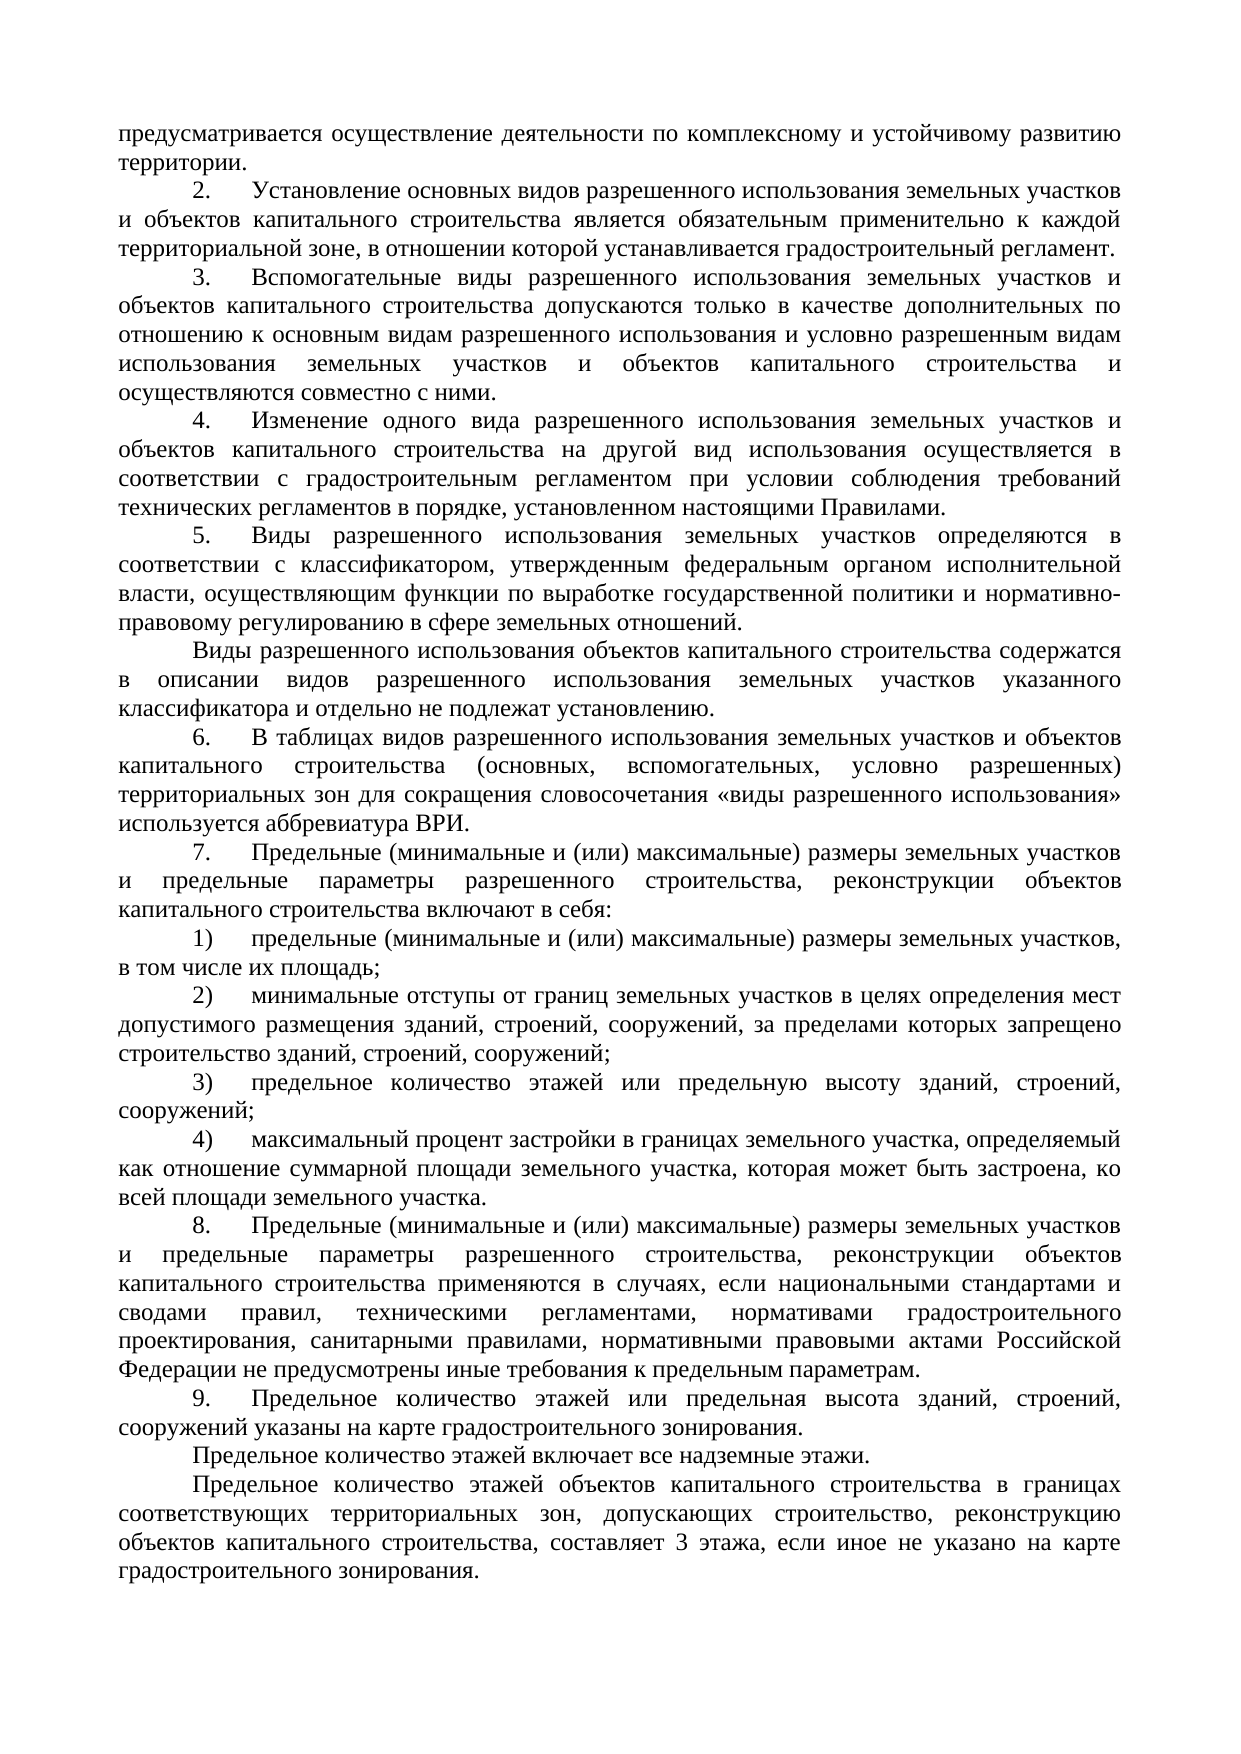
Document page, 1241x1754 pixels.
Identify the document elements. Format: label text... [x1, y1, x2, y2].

text 9. Предельное количество этажей или предельная высота зданий, строений, сооружений указаны на карте градостроительного зонирования. [118, 1383, 1122, 1441]
text 4. Изменение одного вида разрешенного использования земельных участков и объектов капитального строительства на другой вид использования осуществляется в соответствии с градостроительным регламентом при условии соблюдения требований технических регламентов в порядке, установленном настоящими Правилами. [118, 406, 1122, 521]
text Предельное количество этажей объектов капитального строительства в границах соответствующих территориальных зон, допускающих строительство, реконструкцию объектов капитального строительства, составляет 3 этажа, если иное не указано на карте градостроительного зонирования. [118, 1469, 1122, 1584]
text 2) минимальные отступы от границ земельных участков в целях определения мест допустимого размещения зданий, строений, сооружений, за пределами которых запрещено строительство зданий, строений, сооружений; [118, 981, 1122, 1067]
text 7. Предельные (минимальные и (или) максимальные) размеры земельных участков и предельные параметры разрешенного строительства, реконструкции объектов капитального строительства включают в себя: [118, 837, 1122, 923]
text 8. Предельные (минимальные и (или) максимальные) размеры земельных участков и предельные параметры разрешенного строительства, реконструкции объектов капитального строительства применяются в случаях, если национальными стандартами и сводами правил, техническими регламентами, нормативами градостроительного проектирования, санитарными правилами, нормативными правовыми актами Российской Федерации не предусмотрены иные требования к предельным параметрам. [118, 1211, 1122, 1383]
text 3) предельное количество этажей или предельную высоту зданий, строений, сооружений; [118, 1067, 1122, 1124]
text Предельное количество этажей включает все надземные этажи. [118, 1441, 1122, 1469]
text 2. Установление основных видов разрешенного использования земельных участков и объектов капитального строительства является обязательным применительно к каждой территориальной зоне, в отношении которой устанавливается градостроительный регламент. [118, 176, 1122, 262]
text 1) предельные (минимальные и (или) максимальные) размеры земельных участков, в том числе их площадь; [118, 923, 1122, 981]
text 3. Вспомогательные виды разрешенного использования земельных участков и объектов капитального строительства допускаются только в качестве дополнительных по отношению к основным видам разрешенного использования и условно разрешенным видам использования земельных участков и объектов капитального строительства и осуществляются совместно с ними. [118, 262, 1122, 406]
text Виды разрешенного использования объектов капитального строительства содержатся в описании видов разрешенного использования земельных участков указанного классификатора и отдельно не подлежат установлению. [118, 636, 1122, 722]
text 6. В таблицах видов разрешенного использования земельных участков и объектов капитального строительства (основных, вспомогательных, условно разрешенных) территориальных зон для сокращения словосочетания «виды разрешенного использования» используется аббревиатура ВРИ. [118, 722, 1122, 837]
text 5. Виды разрешенного использования земельных участков определяются в соответствии с классификатором, утвержденным федеральным органом исполнительной власти, осуществляющим функции по выработке государственной политики и нормативно-правовому регулированию в сфере земельных отношений. [118, 521, 1122, 636]
text 4) максимальный процент застройки в границах земельного участка, определяемый как отношение суммарной площади земельного участка, которая может быть застроена, ко всей площади земельного участка. [118, 1124, 1122, 1211]
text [118, 118, 1122, 176]
